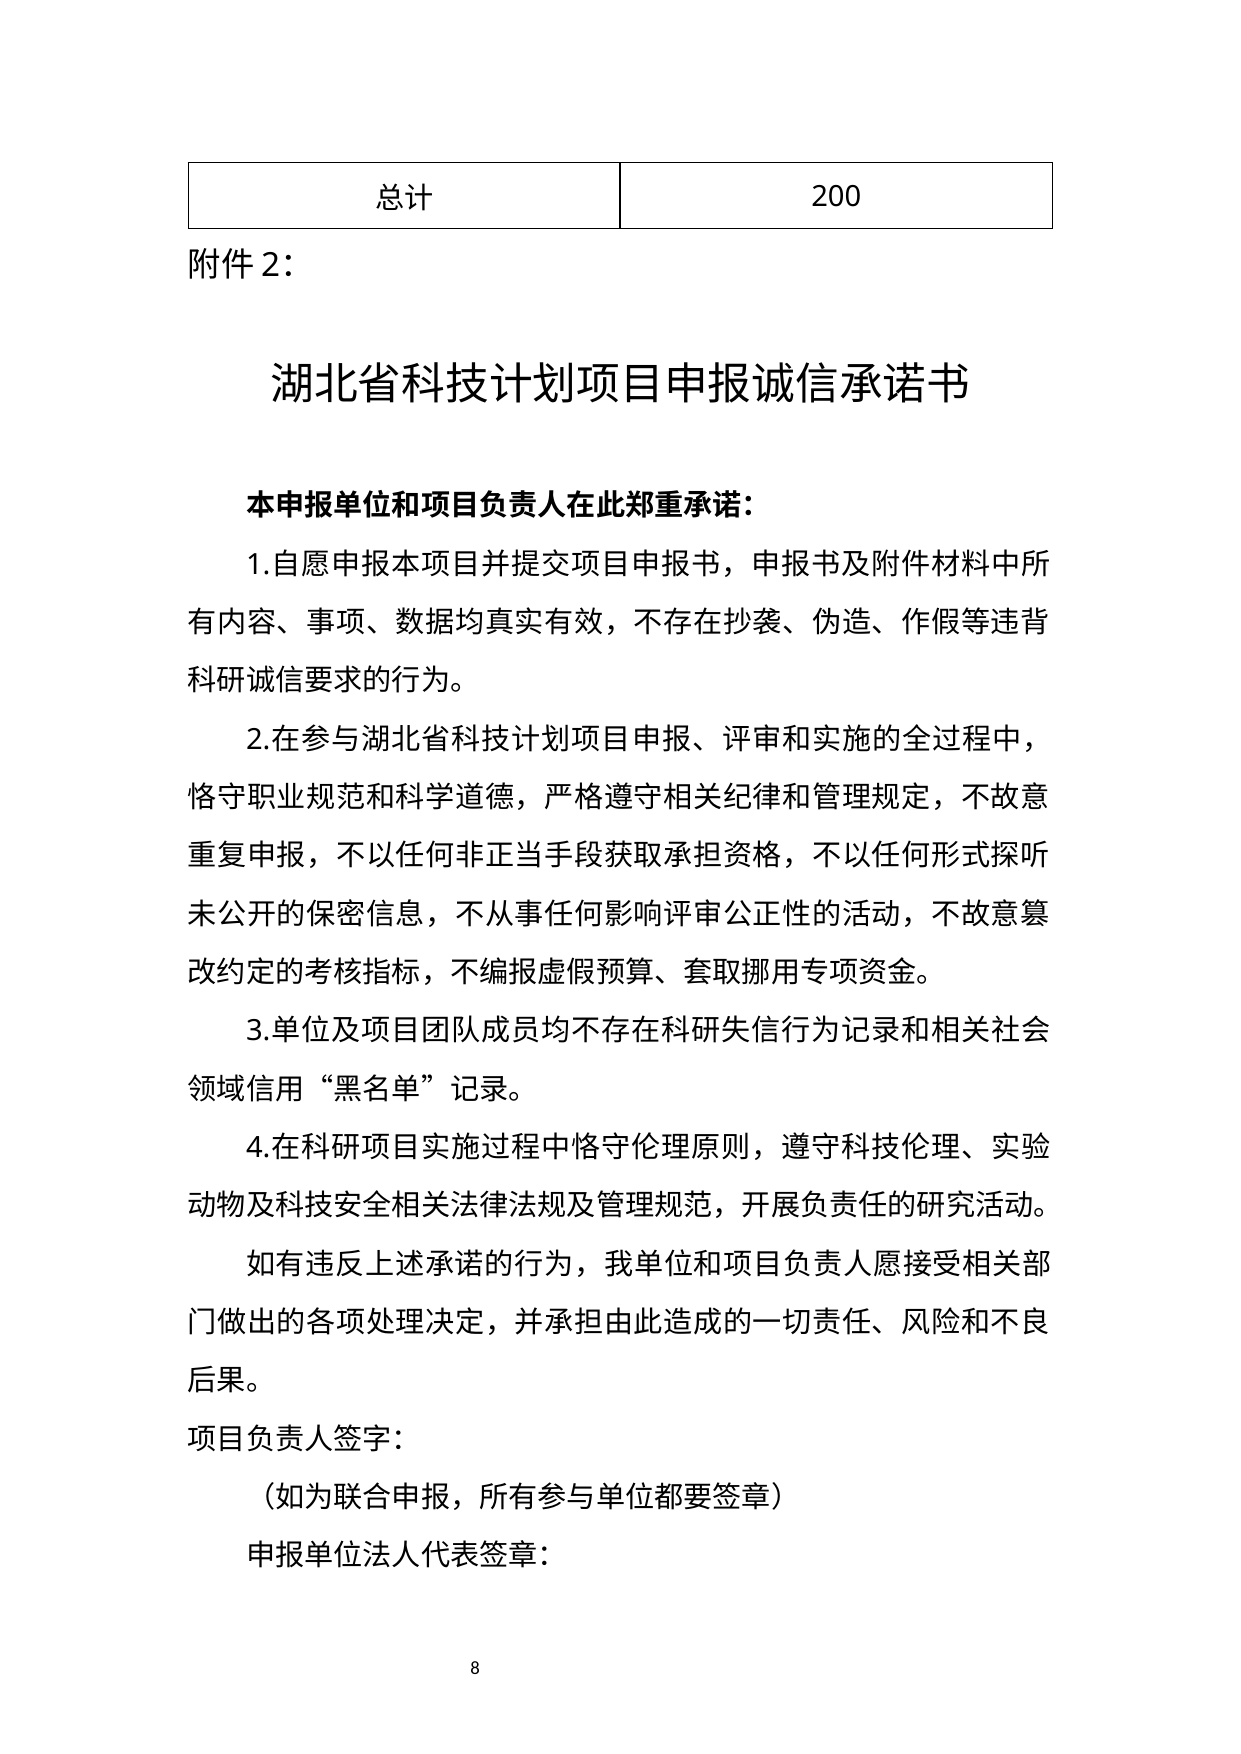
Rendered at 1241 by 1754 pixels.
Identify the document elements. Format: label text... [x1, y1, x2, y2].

table_cell 总计 [189, 163, 619, 228]
text 湖北省科技计划项目申报诚信承诺书 [187, 352, 1053, 411]
text 2.在参与湖北省科技计划项目申报、评审和实施的全过程中，恪守职业规范和科学道德，严格遵守相关纪律和管理规定，不故意重复申报，不以任何非正当手段获取承担资格，不以任何形式探听未公开的保密信息，不从事任何影响评审公正性的活动，不故意篡改约定的考核指标，不编报虚假预算、套取挪用专项资金。 [187, 702, 1053, 994]
text 申报单位法人代表签章： [187, 1519, 1053, 1577]
text 如有违反上述承诺的行为，我单位和项目负责人愿接受相关部门做出的各项处理决定，并承担由此造成的一切责任、风险和不良后果。 [187, 1227, 1053, 1402]
text 3.单位及项目团队成员均不存在科研失信行为记录和相关社会领域信用“黑名单”记录。 [187, 994, 1053, 1111]
text 1.自愿申报本项目并提交项目申报书，申报书及附件材料中所有内容、事项、数据均真实有效，不存在抄袭、伪造、作假等违背科研诚信要求的行为。 [187, 527, 1053, 702]
text （如为联合申报，所有参与单位都要签章） [187, 1461, 1053, 1519]
text 本申报单位和项目负责人在此郑重承诺： [187, 469, 1053, 527]
table_cell 200 [621, 163, 1052, 228]
text 4.在科研项目实施过程中恪守伦理原则，遵守科技伦理、实验动物及科技安全相关法律法规及管理规范，开展负责任的研究活动。 [187, 1111, 1053, 1227]
text 附件2： [187, 229, 1053, 294]
text 项目负责人签字： [187, 1402, 1053, 1461]
